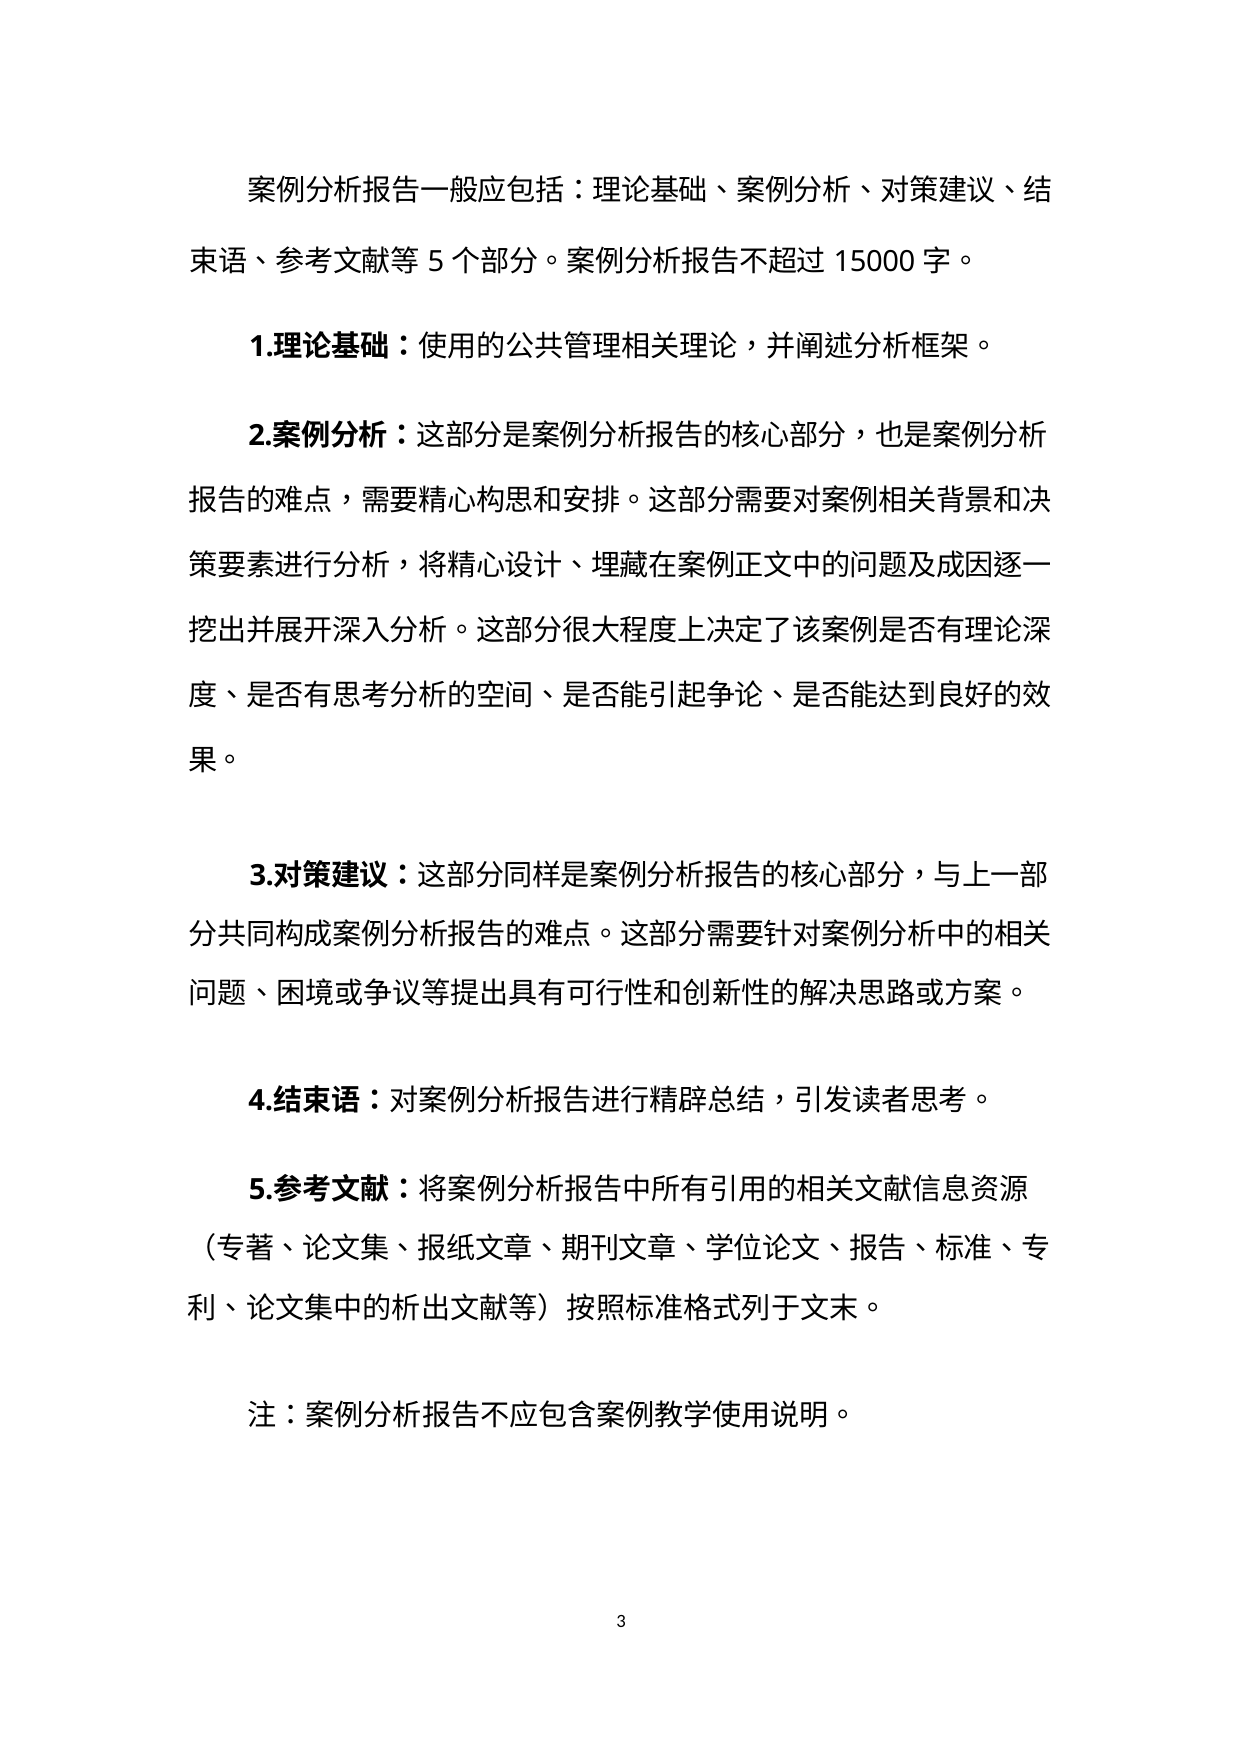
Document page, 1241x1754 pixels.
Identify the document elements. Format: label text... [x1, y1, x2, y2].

text 1.理论基础：使用的公共管理相关理论，并阐述分析框架。 [249, 328, 1054, 363]
text 4.结束语：对案例分析报告进行精辟总结，引发读者思考。 [248, 1082, 1054, 1118]
text 5.参考文献：将案例分析报告中所有引用的相关文献信息资源 （专著、论文集、报纸文章、期刊文章、学位论文、报告、标准、专 利、论文集中的析出文献等）按照标准格式列于文末。 [187, 1168, 1050, 1327]
text 注：案例分析报告不应包含案例教学使用说明。 [247, 1397, 1054, 1433]
text 3.对策建议：这部分同样是案例分析报告的核心部分，与上一部 分共同构成案例分析报告的难点。这部分需要针对案例分析中的相关 问题、困境或争议等提出具有可行性和创新性的解决思路或方案。 [189, 854, 1053, 1012]
text 2.案例分析：这部分是案例分析报告的核心部分，也是案例分析 报告的难点，需要精心构思和安排。这部分需要对案例相关背景和决 策要素进行分析，将精心设计、埋藏在案例正文中的问题及成因逐一 挖出并展开深入分析。这部分很大程度上决定了该案例是否有理论深 度、是否有思考分析的空间、是否能引起争论、是否能达到良好的效 果。 [188, 414, 1053, 778]
text 案例分析报告一般应包括：理论基础、案例分析、对策建议、结 束语、参考文献等 5 个部分。案例分析报告不超过 15000 字。 [189, 169, 1053, 280]
